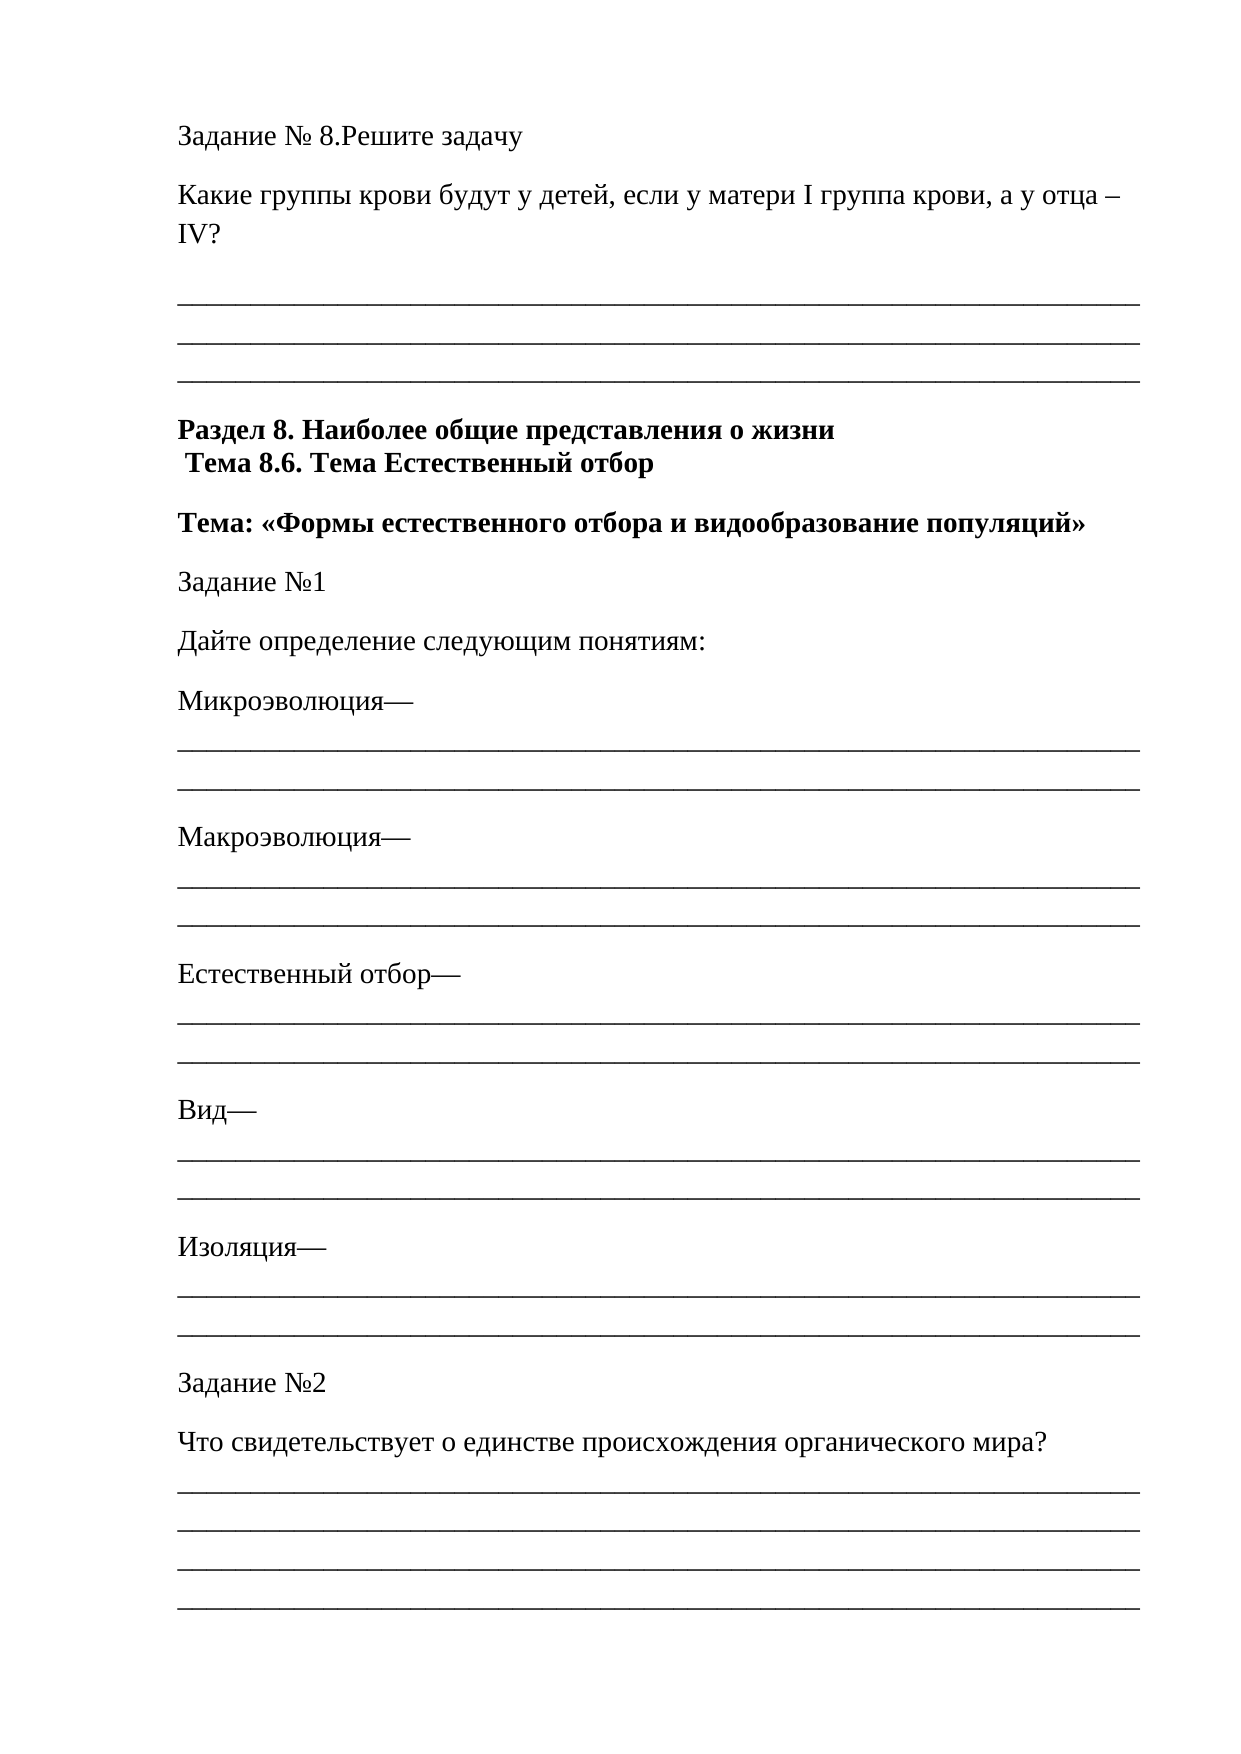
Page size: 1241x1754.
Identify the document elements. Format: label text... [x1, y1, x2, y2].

text Микроэволюция—____________________________________________________________________________________________________________________________________ [177, 683, 1152, 793]
text Вид—____________________________________________________________________________________________________________________________________ [177, 1092, 1152, 1203]
text Тема 8.6. Тема Естественный отбор [177, 445, 1152, 479]
text Какие группы крови будут у детей, если у матери I группа крови, а у отца –IV? [177, 177, 1152, 249]
text ______________________________________________________________________________________________________________________________________________________________________________________________________ [177, 275, 1152, 386]
text Раздел 8. Наиболее общие представления о жизни [177, 412, 1152, 445]
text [177, 1424, 1152, 1612]
text Макроэволюция—____________________________________________________________________________________________________________________________________ [177, 819, 1152, 930]
text Естественный отбор—____________________________________________________________________________________________________________________________________ [177, 956, 1152, 1066]
text Тема: «Формы естественного отбора и видообразование популяций» [177, 505, 1152, 538]
text Задание № 8.Решите задачу [177, 118, 1152, 152]
text Задание №2 [177, 1365, 1152, 1399]
text Задание №1 [177, 564, 1152, 598]
text Дайте определение следующим понятиям: [177, 623, 1152, 657]
text Изоляция—____________________________________________________________________________________________________________________________________ [177, 1229, 1152, 1339]
